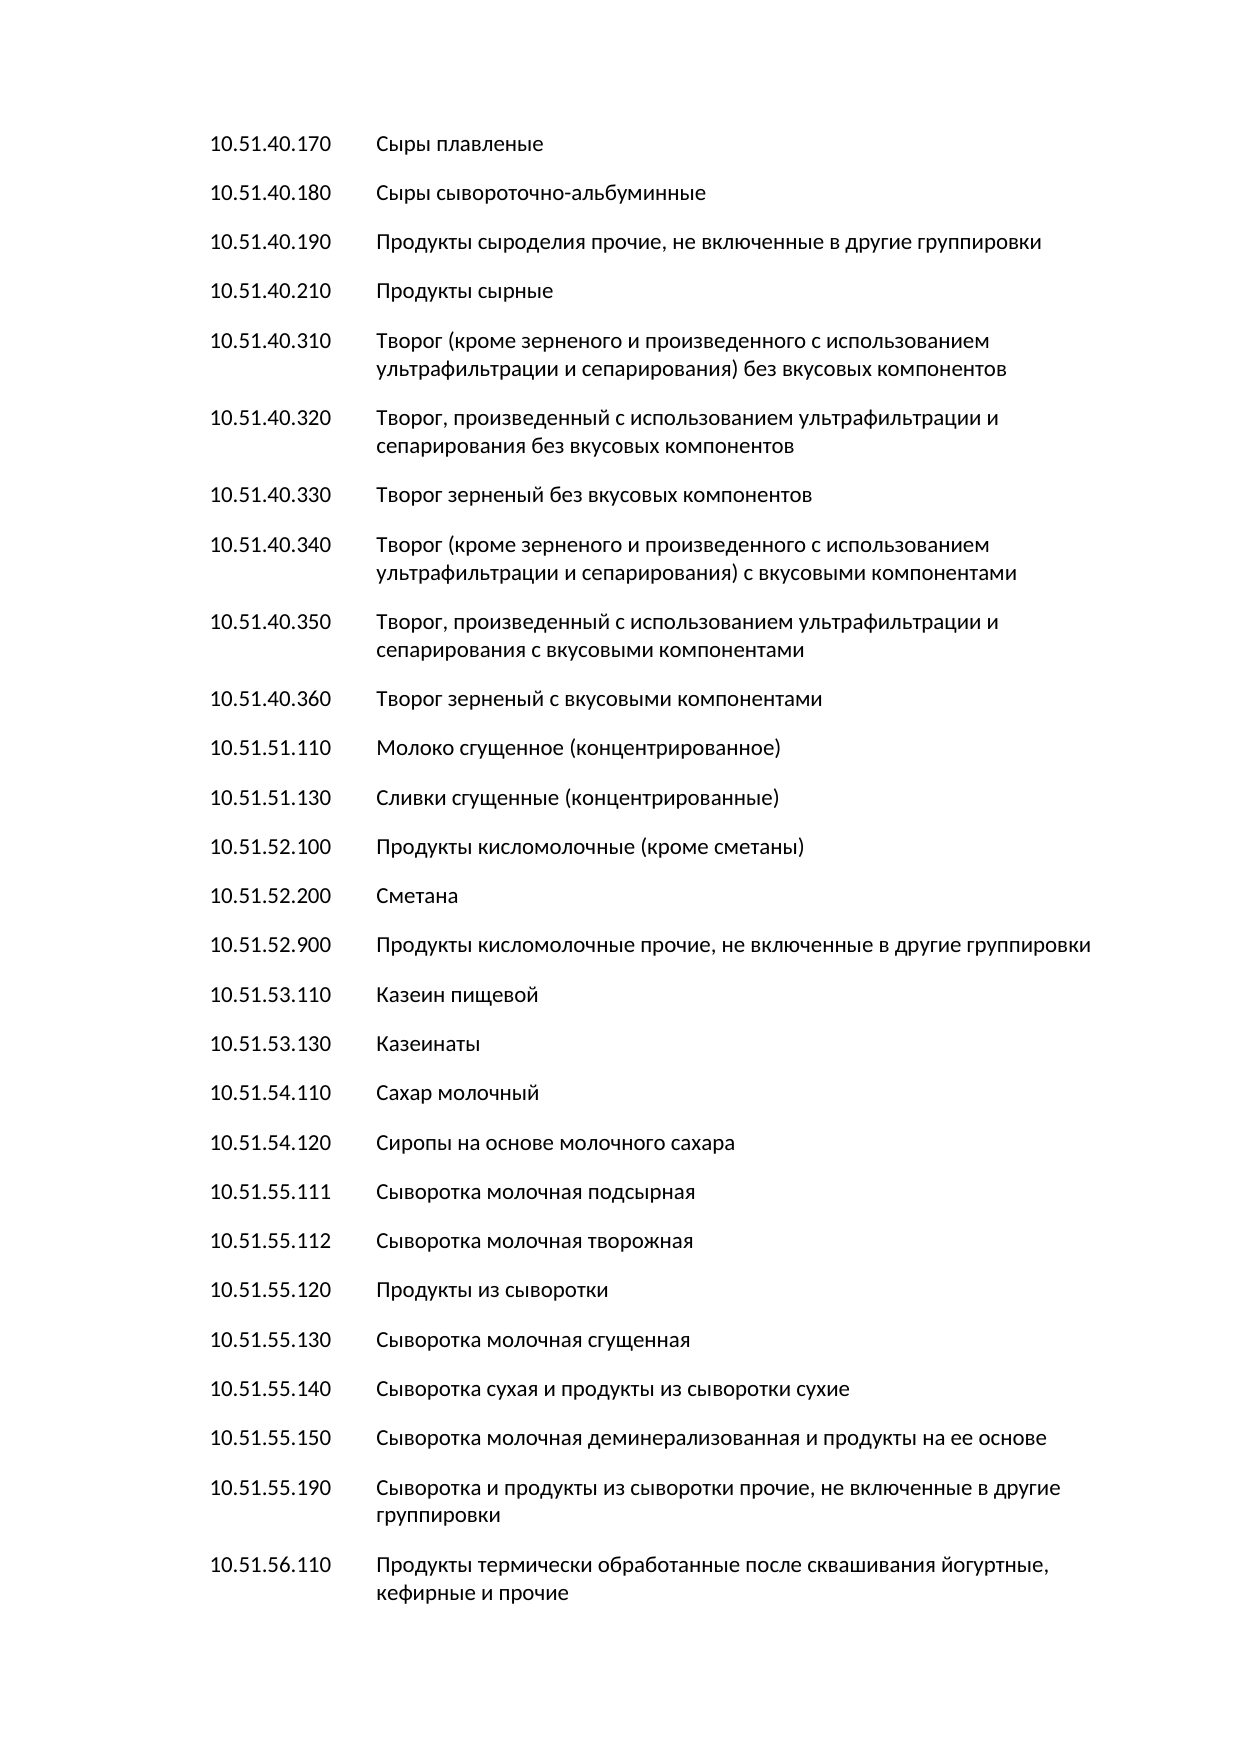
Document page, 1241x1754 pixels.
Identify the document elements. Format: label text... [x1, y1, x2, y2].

table_cell 10.51.55.120 [171, 1265, 370, 1314]
table_cell Продукты сыроделия прочие, не включенные в другие группировки [370, 217, 1116, 266]
table_cell 10.51.40.350 [171, 596, 370, 674]
table_cell 10.51.53.110 [171, 969, 370, 1018]
table_cell Творог, произведенный с использованием ультрафильтрации и сепарирования без вкусовых компонентов [370, 393, 1116, 470]
table_cell 10.51.54.110 [171, 1068, 370, 1117]
table_cell 10.51.55.111 [171, 1166, 370, 1216]
table_cell 10.51.40.170 [171, 118, 370, 167]
table_cell Казеинаты [370, 1019, 1116, 1068]
table_cell Казеин пищевой [370, 969, 1116, 1018]
table_cell 10.51.52.200 [171, 871, 370, 920]
table_cell Сиропы на основе молочного сахара [370, 1117, 1116, 1166]
table_cell 10.51.40.360 [171, 674, 370, 723]
table_cell 10.51.52.900 [171, 920, 370, 969]
table_cell Молоко сгущенное (концентрированное) [370, 723, 1116, 772]
table_cell Сметана [370, 871, 1116, 920]
table_cell Сыворотка молочная сгущенная [370, 1314, 1116, 1363]
table_cell Сыворотка и продукты из сыворотки прочие, не включенные в другие группировки [370, 1462, 1116, 1539]
table_cell 10.51.56.110 [171, 1539, 370, 1617]
table_cell 10.51.40.330 [171, 470, 370, 519]
table_cell Творог, произведенный с использованием ультрафильтрации и сепарирования с вкусовыми компонентами [370, 596, 1116, 674]
table_cell 10.51.55.150 [171, 1413, 370, 1462]
table_cell 10.51.55.130 [171, 1314, 370, 1363]
table_cell Творог зерненый без вкусовых компонентов [370, 470, 1116, 519]
table_cell Продукты термически обработанные после сквашивания йогуртные, кефирные и прочие [370, 1539, 1116, 1617]
table_cell 10.51.51.110 [171, 723, 370, 772]
table_cell 10.51.55.140 [171, 1364, 370, 1413]
table_cell Сыры сывороточно-альбуминные [370, 168, 1116, 217]
table_cell 10.51.40.320 [171, 393, 370, 470]
table_cell 10.51.53.130 [171, 1019, 370, 1068]
table_cell Сыворотка молочная творожная [370, 1216, 1116, 1265]
table_cell 10.51.40.340 [171, 519, 370, 596]
table_cell 10.51.52.100 [171, 821, 370, 871]
table_cell Сахар молочный [370, 1068, 1116, 1117]
table_cell Сыры плавленые [370, 118, 1116, 167]
table_cell 10.51.54.120 [171, 1117, 370, 1166]
table_cell Сыворотка молочная подсырная [370, 1166, 1116, 1216]
table_cell Сыворотка сухая и продукты из сыворотки сухие [370, 1364, 1116, 1413]
table_cell 10.51.55.190 [171, 1462, 370, 1539]
table_cell Сливки сгущенные (концентрированные) [370, 772, 1116, 821]
table_cell Творог (кроме зерненого и произведенного с использованием ультрафильтрации и сепарирования) с вкусовыми компонентами [370, 519, 1116, 596]
table_cell 10.51.40.190 [171, 217, 370, 266]
table_cell Продукты из сыворотки [370, 1265, 1116, 1314]
table_cell Сыворотка молочная деминерализованная и продукты на ее основе [370, 1413, 1116, 1462]
table_cell 10.51.40.180 [171, 168, 370, 217]
table_cell 10.51.55.112 [171, 1216, 370, 1265]
table_cell Продукты кисломолочные прочие, не включенные в другие группировки [370, 920, 1116, 969]
table_cell 10.51.40.210 [171, 266, 370, 315]
table_cell Творог (кроме зерненого и произведенного с использованием ультрафильтрации и сепарирования) без вкусовых компонентов [370, 315, 1116, 392]
table_cell 10.51.40.310 [171, 315, 370, 392]
table_cell Продукты кисломолочные (кроме сметаны) [370, 821, 1116, 871]
table_cell Творог зерненый с вкусовыми компонентами [370, 674, 1116, 723]
table_cell Продукты сырные [370, 266, 1116, 315]
table_cell 10.51.51.130 [171, 772, 370, 821]
